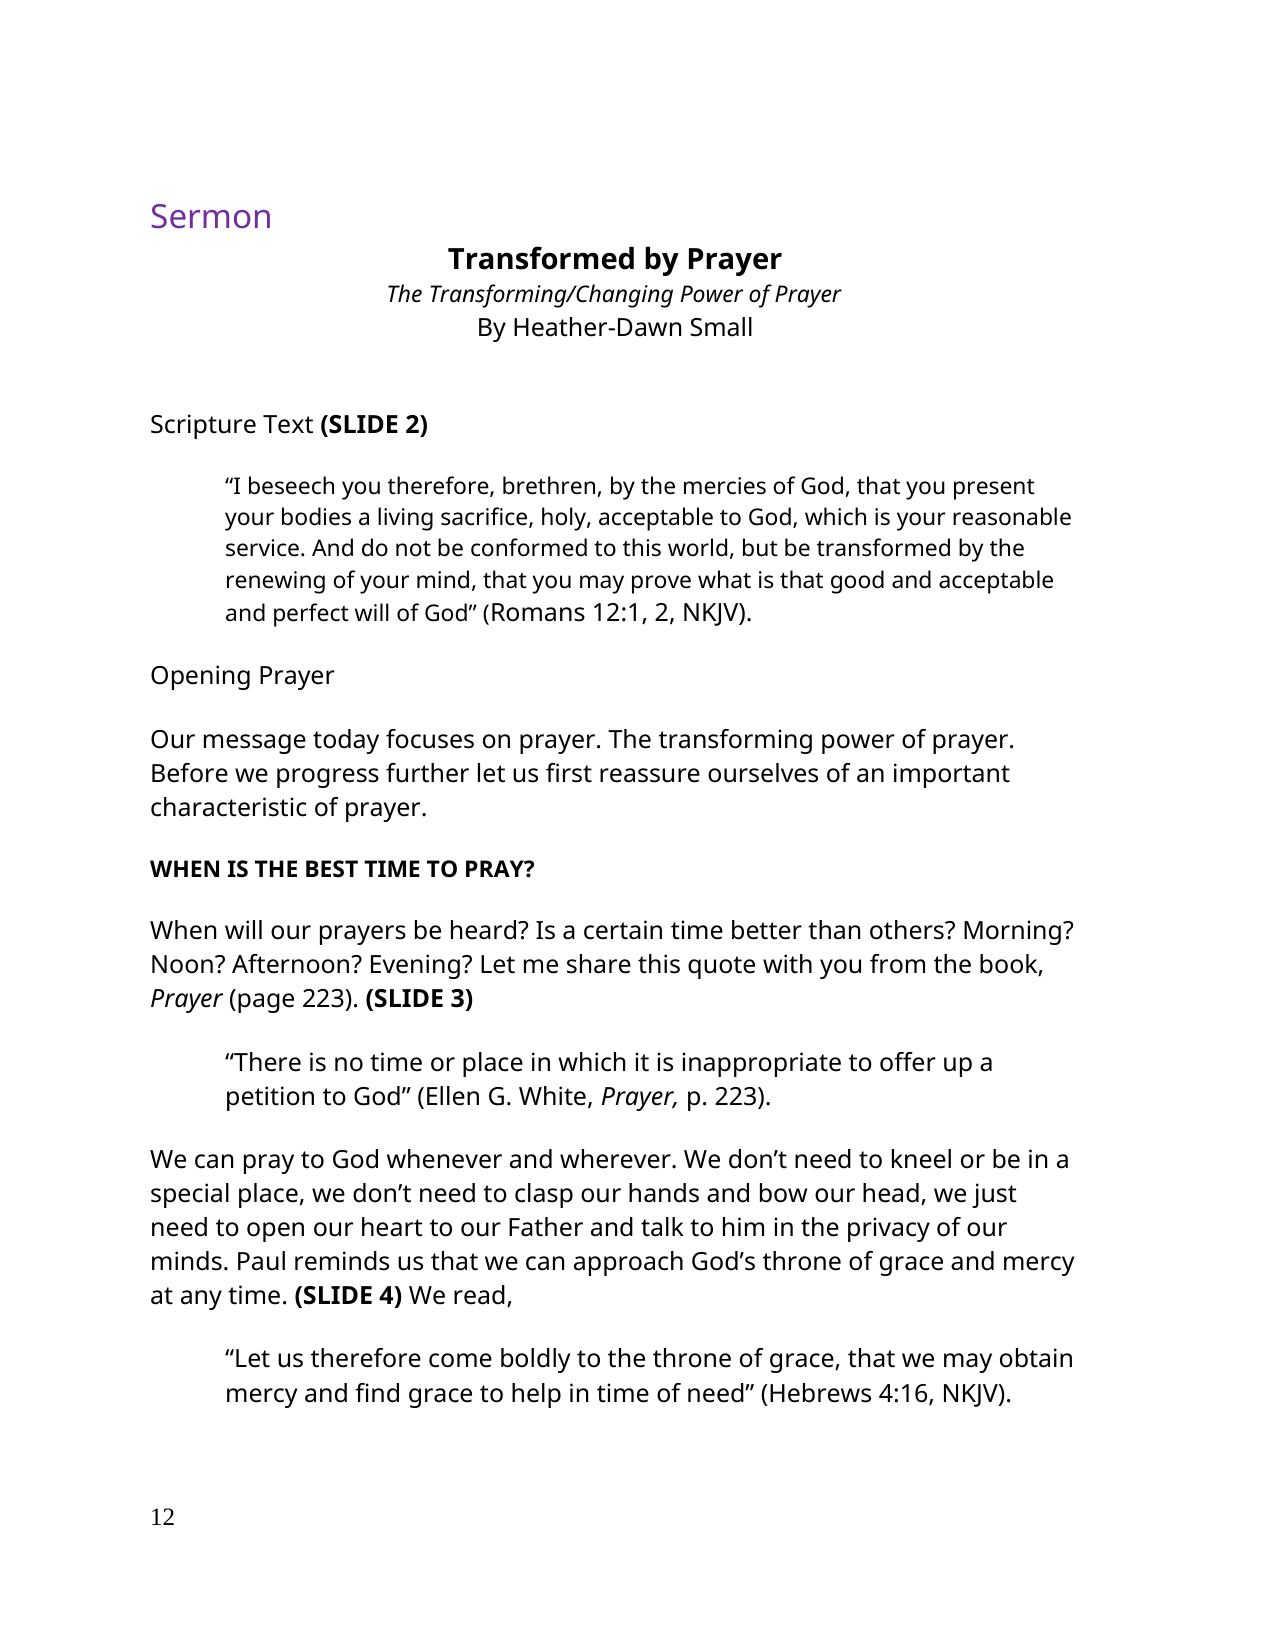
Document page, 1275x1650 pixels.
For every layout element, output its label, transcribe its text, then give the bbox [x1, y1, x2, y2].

text “Let us therefore come boldly to the throne of grace, that we may obtain mercy and find grace to help in time of need” (Hebrews 4:16, NKJV). [225, 1341, 1080, 1409]
text The Transforming/Changing Power of Prayer [150, 278, 1080, 309]
text When will our prayers be heard? Is a certain time better than others? Morning? Noon? Afternoon? Evening? Let me share this quote with you from the book, Prayer (page 223). (SLIDE 3) [150, 913, 1080, 1015]
text “I beseech you therefore, brethren, by the mercies of God, that you present your bodies a living sacrifice, holy, acceptable to God, which is your reasonable service. And do not be conformed to this world, but be transformed by the renewing of your mind, that you may prove what is that good and acceptable and perfect will of God” (Romans 12:1, 2, NKJV). [225, 470, 1080, 629]
text Our message today focuses on prayer. The transforming power of prayer. Before we progress further let us first reassure ourselves of an important characteristic of prayer. [150, 721, 1080, 823]
text “There is no time or place in which it is inappropriate to offer up a petition to God” (Ellen G. White, Prayer, p. 223). [225, 1044, 1080, 1112]
text Scripture Text (SLIDE 2) [150, 407, 1080, 441]
text Sermon [150, 193, 1080, 238]
text We can pray to God whenever and wherever. We don’t need to kneel or be in a special place, we don’t need to clasp our hands and bow our head, we just need to open our heart to our Father and talk to him in the privacy of our minds. Paul reminds us that we can approach God’s throne of grace and mercy at any time. (SLIDE 4) We read, [150, 1142, 1080, 1312]
text By Heather-Dawn Small [150, 309, 1080, 343]
text Transformed by Prayer [150, 238, 1080, 278]
text WHEN IS THE BEST TIME TO PRAY? [150, 853, 1080, 884]
text Opening Prayer [150, 658, 1080, 692]
